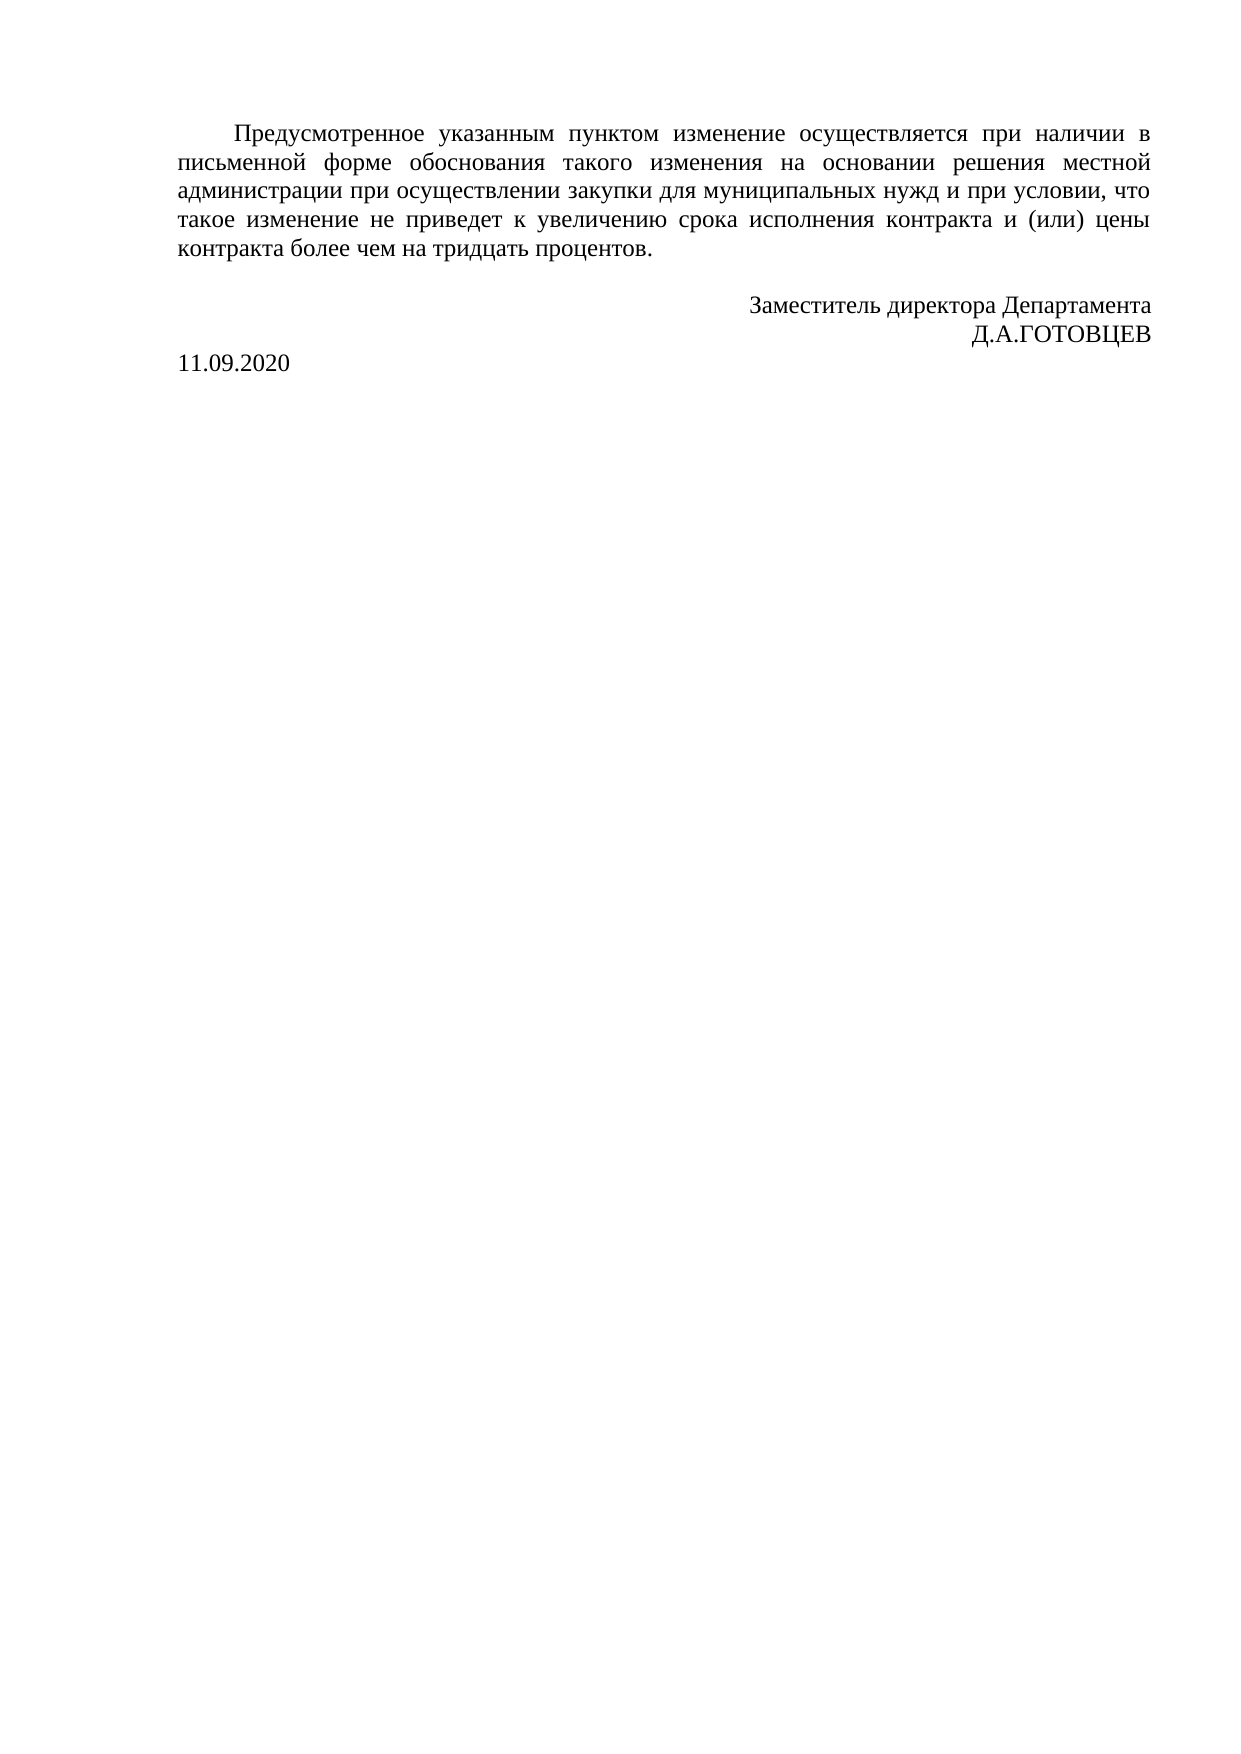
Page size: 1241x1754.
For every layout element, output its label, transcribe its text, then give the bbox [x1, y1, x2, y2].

text Д.А.ГОТОВЦЕВ [177, 319, 1152, 348]
text 11.09.2020 [177, 348, 1152, 377]
text Предусмотренное указанным пунктом изменение осуществляется при наличии в письменной форме обоснования такого изменения на основании решения местной администрации при осуществлении закупки для муниципальных нужд и при условии, что такое изменение не приведет к увеличению срока исполнения контракта и (или) цены контракта более чем на тридцать процентов. [177, 118, 1152, 262]
text Заместитель директора Департамента [177, 291, 1152, 319]
